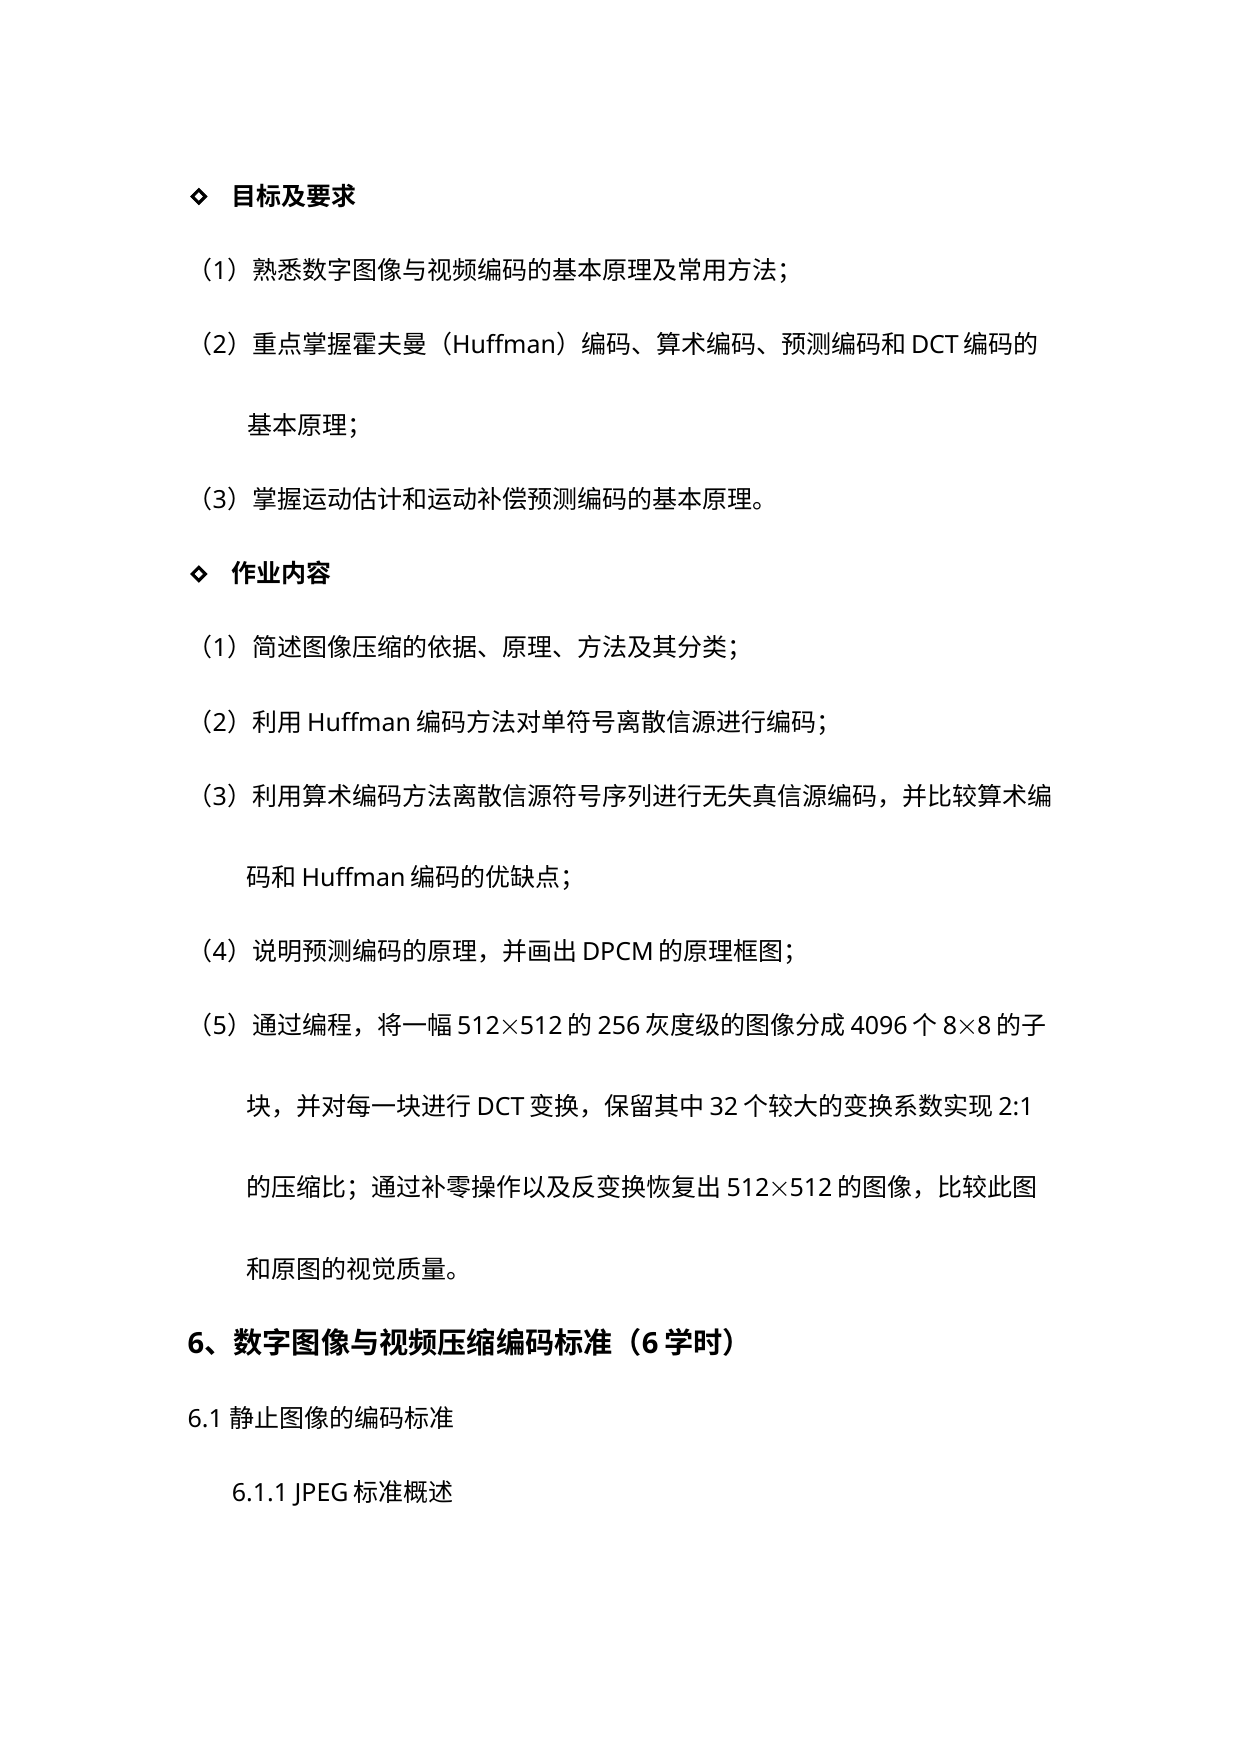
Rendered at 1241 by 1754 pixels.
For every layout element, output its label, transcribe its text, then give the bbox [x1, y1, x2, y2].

text （2）利用Huffman编码方法对单符号离散信源进行编码； [187, 688, 1053, 753]
text （3）利用算术编码方法离散信源符号序列进行无失真信源编码，并比较算术编码和Huffman编码的优缺点； [187, 762, 1053, 908]
list 作业内容 [187, 539, 1053, 604]
text （1）简述图像压缩的依据、原理、方法及其分类； [187, 613, 1053, 678]
list 目标及要求 [187, 162, 1053, 227]
text 6.1.1 JPEG标准概述 [232, 1458, 1053, 1523]
text 6、数字图像与视频压缩编码标准（6学时） [187, 1309, 1053, 1374]
text （4）说明预测编码的原理，并画出DPCM的原理框图； [187, 917, 1053, 982]
text （3）掌握运动估计和运动补偿预测编码的基本原理。 [187, 465, 1053, 530]
text 6.1 静止图像的编码标准 [187, 1384, 1053, 1449]
text （1）熟悉数字图像与视频编码的基本原理及常用方法； [187, 236, 1053, 301]
text （5）通过编程，将一幅512512的256灰度级的图像分成4096个88的子块，并对每一块进行DCT变换，保留其中32个较大的变换系数实现2:1的压缩比；通过补零操作以及反变换恢复出512512的图像，比较此图和原图的视觉质量。 [187, 991, 1053, 1300]
text （2）重点掌握霍夫曼（Huffman）编码、算术编码、预测编码和DCT编码的基本原理； [187, 310, 1053, 456]
